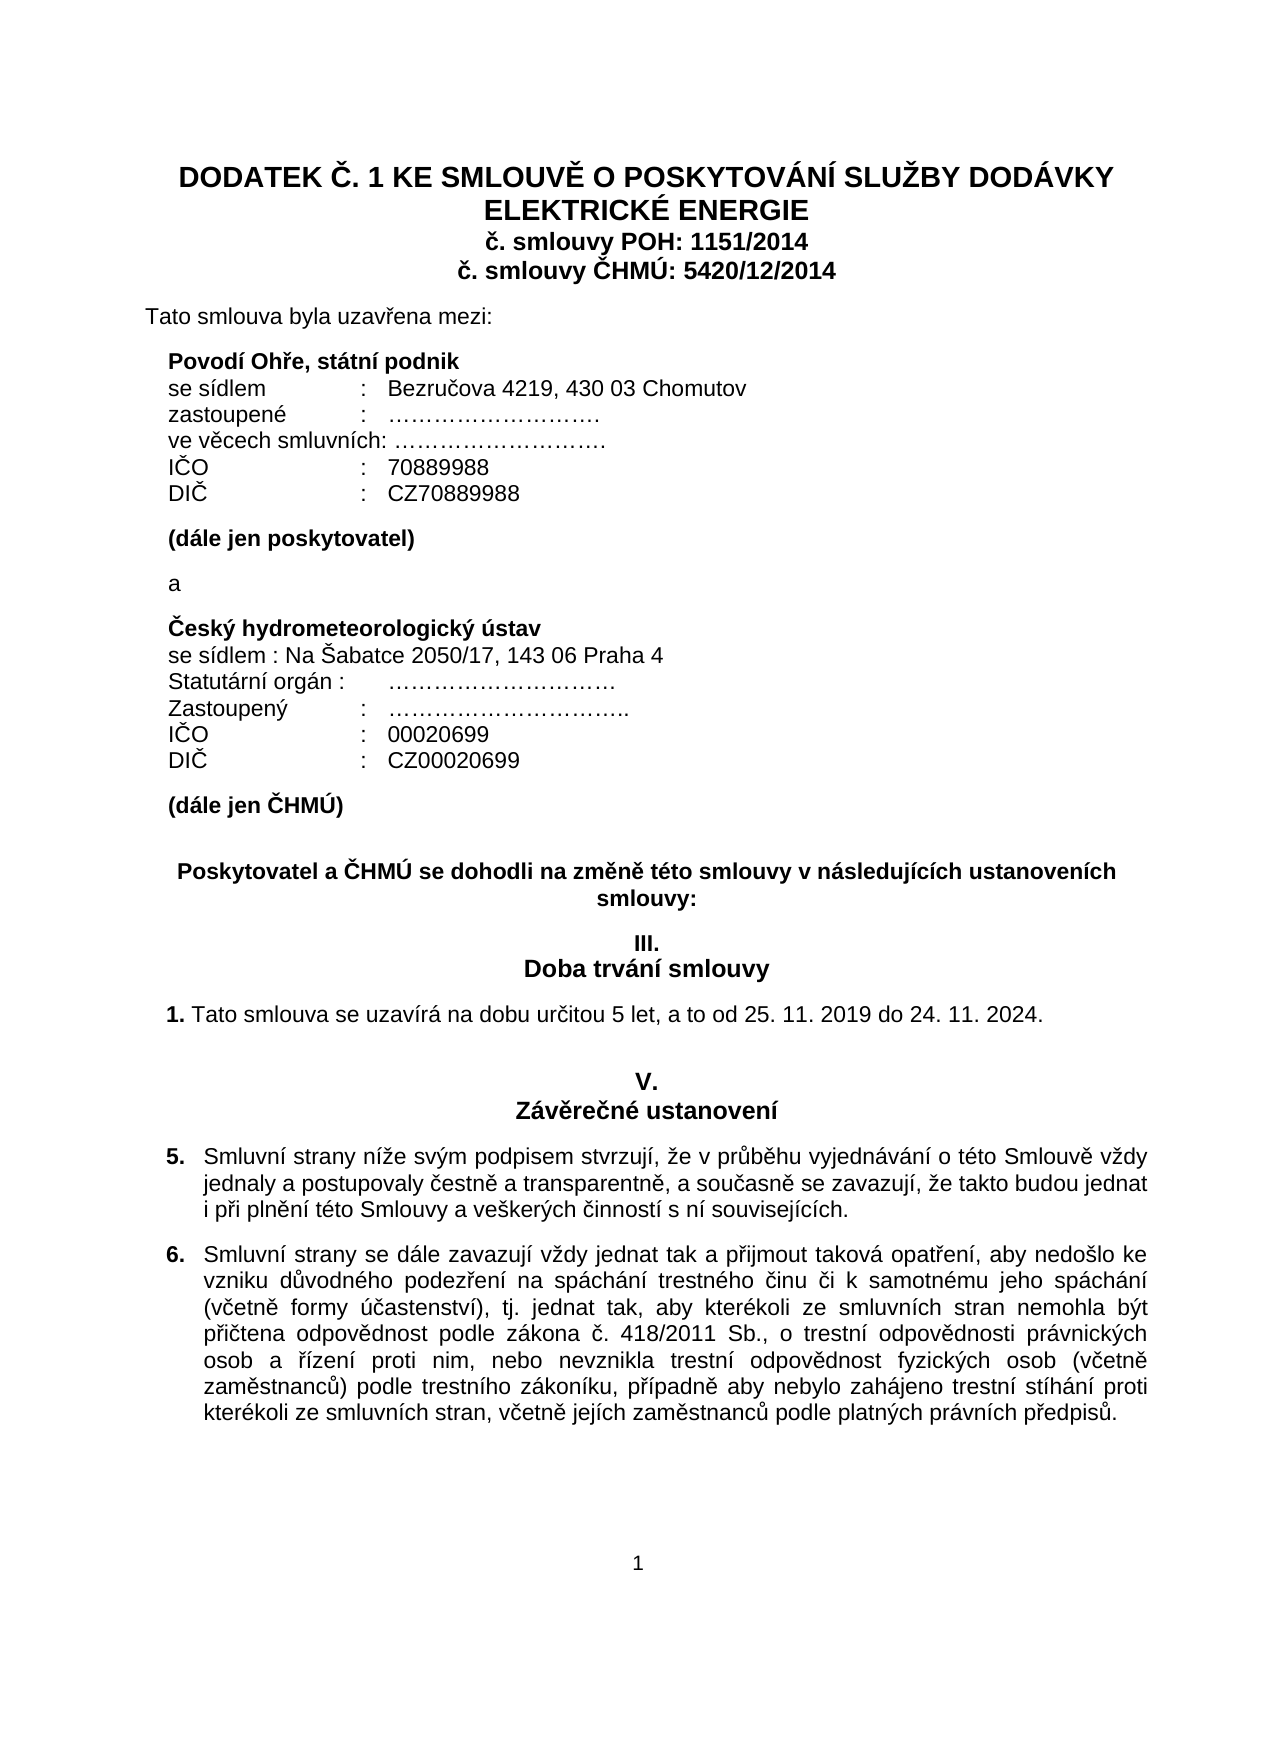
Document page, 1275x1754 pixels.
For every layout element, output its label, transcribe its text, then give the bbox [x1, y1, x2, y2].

list Smluvní strany níže svým podpisem stvrzují, že v průběhu vyjednávání o této Smlouvě vždy jednaly a postupovaly čestně a transparentně, a současně se zavazují, že takto budou jednat i při plnění této Smlouvy a veškerých činností s ní souvisejících. [166, 1143, 1148, 1222]
text Český hydrometeorologický ústav [145, 615, 1148, 642]
text IČO : 70889988 [145, 454, 1148, 480]
text se sídlem : Na Šabatce 2050/17, 143 06 Praha 4 [145, 642, 1148, 668]
text (dále jen poskytovatel) [145, 525, 1148, 552]
text Doba trvání smlouvy [145, 956, 1148, 982]
text 1. Tato smlouva se uzavírá na dobu určitou 5 let, a to od 25. 11. 2019 do 24. 11. 2024. [145, 1001, 1148, 1027]
text III. [145, 930, 1148, 956]
text a [145, 570, 1148, 597]
list Smluvní strany se dále zavazují vždy jednat tak a přijmout taková opatření, aby nedošlo ke vzniku důvodného podezření na spáchání trestného činu či k samotnému jeho spáchání (včetně formy účastenství), tj. jednat tak, aby kterékoli ze smluvních stran nemohla být přičtena odpovědnost podle zákona č. 418/2011 Sb., o trestní odpovědnosti právnických osob a řízení proti nim, nebo nevznikla trestní odpovědnost fyzických osob (včetně zaměstnanců) podle trestního zákoníku, případně aby nebylo zahájeno trestní stíhání proti kterékoli ze smluvních stran, včetně jejích zaměstnanců podle platných právních předpisů. [166, 1241, 1148, 1426]
text DODATEK Č. 1 KE SMLOUVĚ O POSKYTOVÁNÍ SLUŽBY DODÁVKY ELEKTRICKÉ ENERGIE č. smlouvy POH: 1151/2014 č. smlouvy ČHMÚ: 5420/12/2014 [145, 160, 1148, 284]
text se sídlem : Bezručova 4219, 430 03 Chomutov [145, 375, 1148, 401]
text Poskytovatel a ČHMÚ se dohodli na změně této smlouvy v následujících ustanoveních smlouvy: [145, 858, 1148, 911]
text DIČ : CZ70889988 [145, 480, 1148, 506]
text (dále jen ČHMÚ) [145, 792, 1148, 819]
text Zastoupený : ………………………….. [145, 694, 1148, 721]
text ve věcech smluvních: ………………………. [145, 427, 1148, 454]
text zastoupené : ………………………. [145, 401, 1148, 427]
text DIČ : CZ00020699 [145, 747, 1148, 773]
text Povodí Ohře, státní podnik [145, 348, 1148, 375]
text IČO : 00020699 [145, 721, 1148, 747]
text V. Závěrečné ustanovení [145, 1067, 1148, 1124]
text Statutární orgán : ………………………… [145, 668, 1148, 694]
text Tato smlouva byla uzavřena mezi: [145, 303, 1148, 329]
